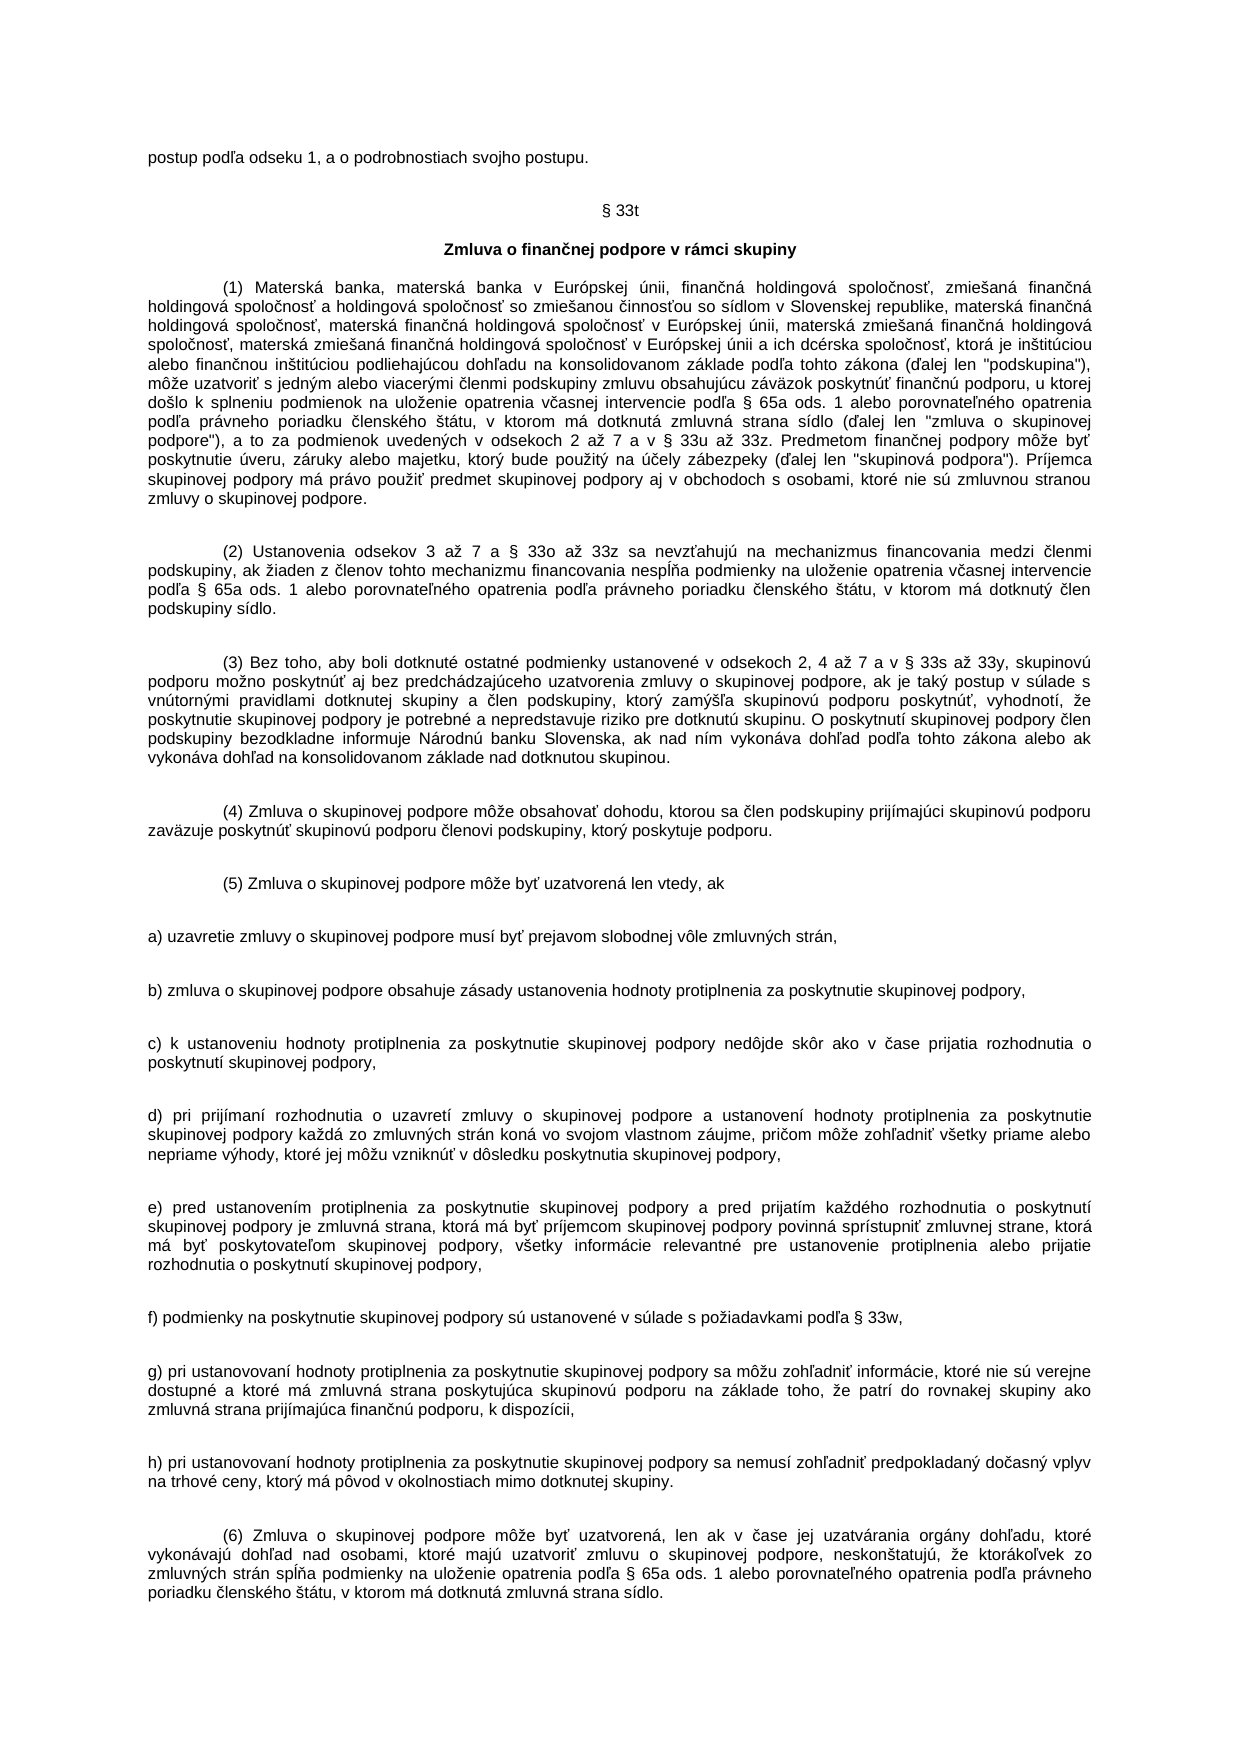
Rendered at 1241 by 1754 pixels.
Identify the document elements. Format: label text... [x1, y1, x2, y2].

text a) uzavretie zmluvy o skupinovej podpore musí byť prejavom slobodnej vôle zmluvných strán, [148, 927, 1092, 946]
text d) pri prijímaní rozhodnutia o uzavretí zmluvy o skupinovej podpore a ustanovení hodnoty protiplnenia za poskytnutie skupinovej podpory každá zo zmluvných strán koná vo svojom vlastnom záujme, pričom môže zohľadniť všetky priame alebo nepriame výhody, ktoré jej môžu vzniknúť v dôsledku poskytnutia skupinovej podpory, [148, 1106, 1092, 1163]
text g) pri ustanovovaní hodnoty protiplnenia za poskytnutie skupinovej podpory sa môžu zohľadniť informácie, ktoré nie sú verejne dostupné a ktoré má zmluvná strana poskytujúca skupinovú podporu na základe toho, že patrí do rovnakej skupiny ako zmluvná strana prijímajúca finančnú podporu, k dispozícii, [148, 1361, 1092, 1419]
text f) podmienky na poskytnutie skupinovej podpory sú ustanovené v súlade s požiadavkami podľa § 33w, [148, 1308, 1092, 1327]
text (2) Ustanovenia odsekov 3 až 7 a § 33o až 33z sa nevzťahujú na mechanizmus financovania medzi členmi podskupiny, ak žiaden z členov tohto mechanizmu financovania nespĺňa podmienky na uloženie opatrenia včasnej intervencie podľa § 65a ods. 1 alebo porovnateľného opatrenia podľa právneho poriadku členského štátu, v ktorom má dotknutý člen podskupiny sídlo. [148, 542, 1092, 618]
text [148, 148, 1092, 167]
text Zmluva o finančnej podpore v rámci skupiny [148, 239, 1092, 258]
text b) zmluva o skupinovej podpore obsahuje zásady ustanovenia hodnoty protiplnenia za poskytnutie skupinovej podpory, [148, 980, 1092, 999]
text (6) Zmluva o skupinovej podpore môže byť uzatvorená, len ak v čase jej uzatvárania orgány dohľadu, ktoré vykonávajú dohľad nad osobami, ktoré majú uzatvoriť zmluvu o skupinovej podpore, neskonštatujú, že ktorákoľvek zo zmluvných strán spĺňa podmienky na uloženie opatrenia podľa § 65a ods. 1 alebo porovnateľného opatrenia podľa právneho poriadku členského štátu, v ktorom má dotknutá zmluvná strana sídlo. [148, 1525, 1092, 1602]
text (5) Zmluva o skupinovej podpore môže byť uzatvorená len vtedy, ak [148, 874, 1092, 893]
text h) pri ustanovovaní hodnoty protiplnenia za poskytnutie skupinovej podpory sa nemusí zohľadniť predpokladaný dočasný vplyv na trhové ceny, ktorý má pôvod v okolnostiach mimo dotknutej skupiny. [148, 1453, 1092, 1491]
text § 33t [148, 201, 1092, 220]
text (3) Bez toho, aby boli dotknuté ostatné podmienky ustanovené v odsekoch 2, 4 až 7 a v § 33s až 33y, skupinovú podporu možno poskytnúť aj bez predchádzajúceho uzatvorenia zmluvy o skupinovej podpore, ak je taký postup v súlade s vnútornými pravidlami dotknutej skupiny a člen podskupiny, ktorý zamýšľa skupinovú podporu poskytnúť, vyhodnotí, že poskytnutie skupinovej podpory je potrebné a nepredstavuje riziko pre dotknutú skupinu. O poskytnutí skupinovej podpory člen podskupiny bezodkladne informuje Národnú banku Slovenska, ak nad ním vykonáva dohľad podľa tohto zákona alebo ak vykonáva dohľad na konsolidovanom základe nad dotknutou skupinou. [148, 652, 1092, 767]
text e) pred ustanovením protiplnenia za poskytnutie skupinovej podpory a pred prijatím každého rozhodnutia o poskytnutí skupinovej podpory je zmluvná strana, ktorá má byť príjemcom skupinovej podpory povinná sprístupniť zmluvnej strane, ktorá má byť poskytovateľom skupinovej podpory, všetky informácie relevantné pre ustanovenie protiplnenia alebo prijatie rozhodnutia o poskytnutí skupinovej podpory, [148, 1197, 1092, 1274]
text c) k ustanoveniu hodnoty protiplnenia za poskytnutie skupinovej podpory nedôjde skôr ako v čase prijatia rozhodnutia o poskytnutí skupinovej podpory, [148, 1033, 1092, 1072]
text (1) Materská banka, materská banka v Európskej únii, finančná holdingová spoločnosť, zmiešaná finančná holdingová spoločnosť a holdingová spoločnosť so zmiešanou činnosťou so sídlom v Slovenskej republike, materská finančná holdingová spoločnosť, materská finančná holdingová spoločnosť v Európskej únii, materská zmiešaná finančná holdingová spoločnosť, materská zmiešaná finančná holdingová spoločnosť v Európskej únii a ich dcérska spoločnosť, ktorá je inštitúciou alebo finančnou inštitúciou podliehajúcou dohľadu na konsolidovanom základe podľa tohto zákona (ďalej len "podskupina"), môže uzatvoriť s jedným alebo viacerými členmi podskupiny zmluvu obsahujúcu záväzok poskytnúť finančnú podporu, u ktorej došlo k splneniu podmienok na uloženie opatrenia včasnej intervencie podľa § 65a ods. 1 alebo porovnateľného opatrenia podľa právneho poriadku členského štátu, v ktorom má dotknutá zmluvná strana sídlo (ďalej len "zmluva o skupinovej podpore"), a to za podmienok uvedených v odsekoch 2 až 7 a v § 33u až 33z. Predmetom finančnej podpory môže byť poskytnutie úveru, záruky alebo majetku, ktorý bude použitý na účely zábezpeky (ďalej len "skupinová podpora"). Príjemca skupinovej podpory má právo použiť predmet skupinovej podpory aj v obchodoch s osobami, ktoré nie sú zmluvnou stranou zmluvy o skupinovej podpore. [148, 278, 1092, 508]
text (4) Zmluva o skupinovej podpore môže obsahovať dohodu, ktorou sa člen podskupiny prijímajúci skupinovú podporu zaväzuje poskytnúť skupinovú podporu členovi podskupiny, ktorý poskytuje podporu. [148, 801, 1092, 840]
